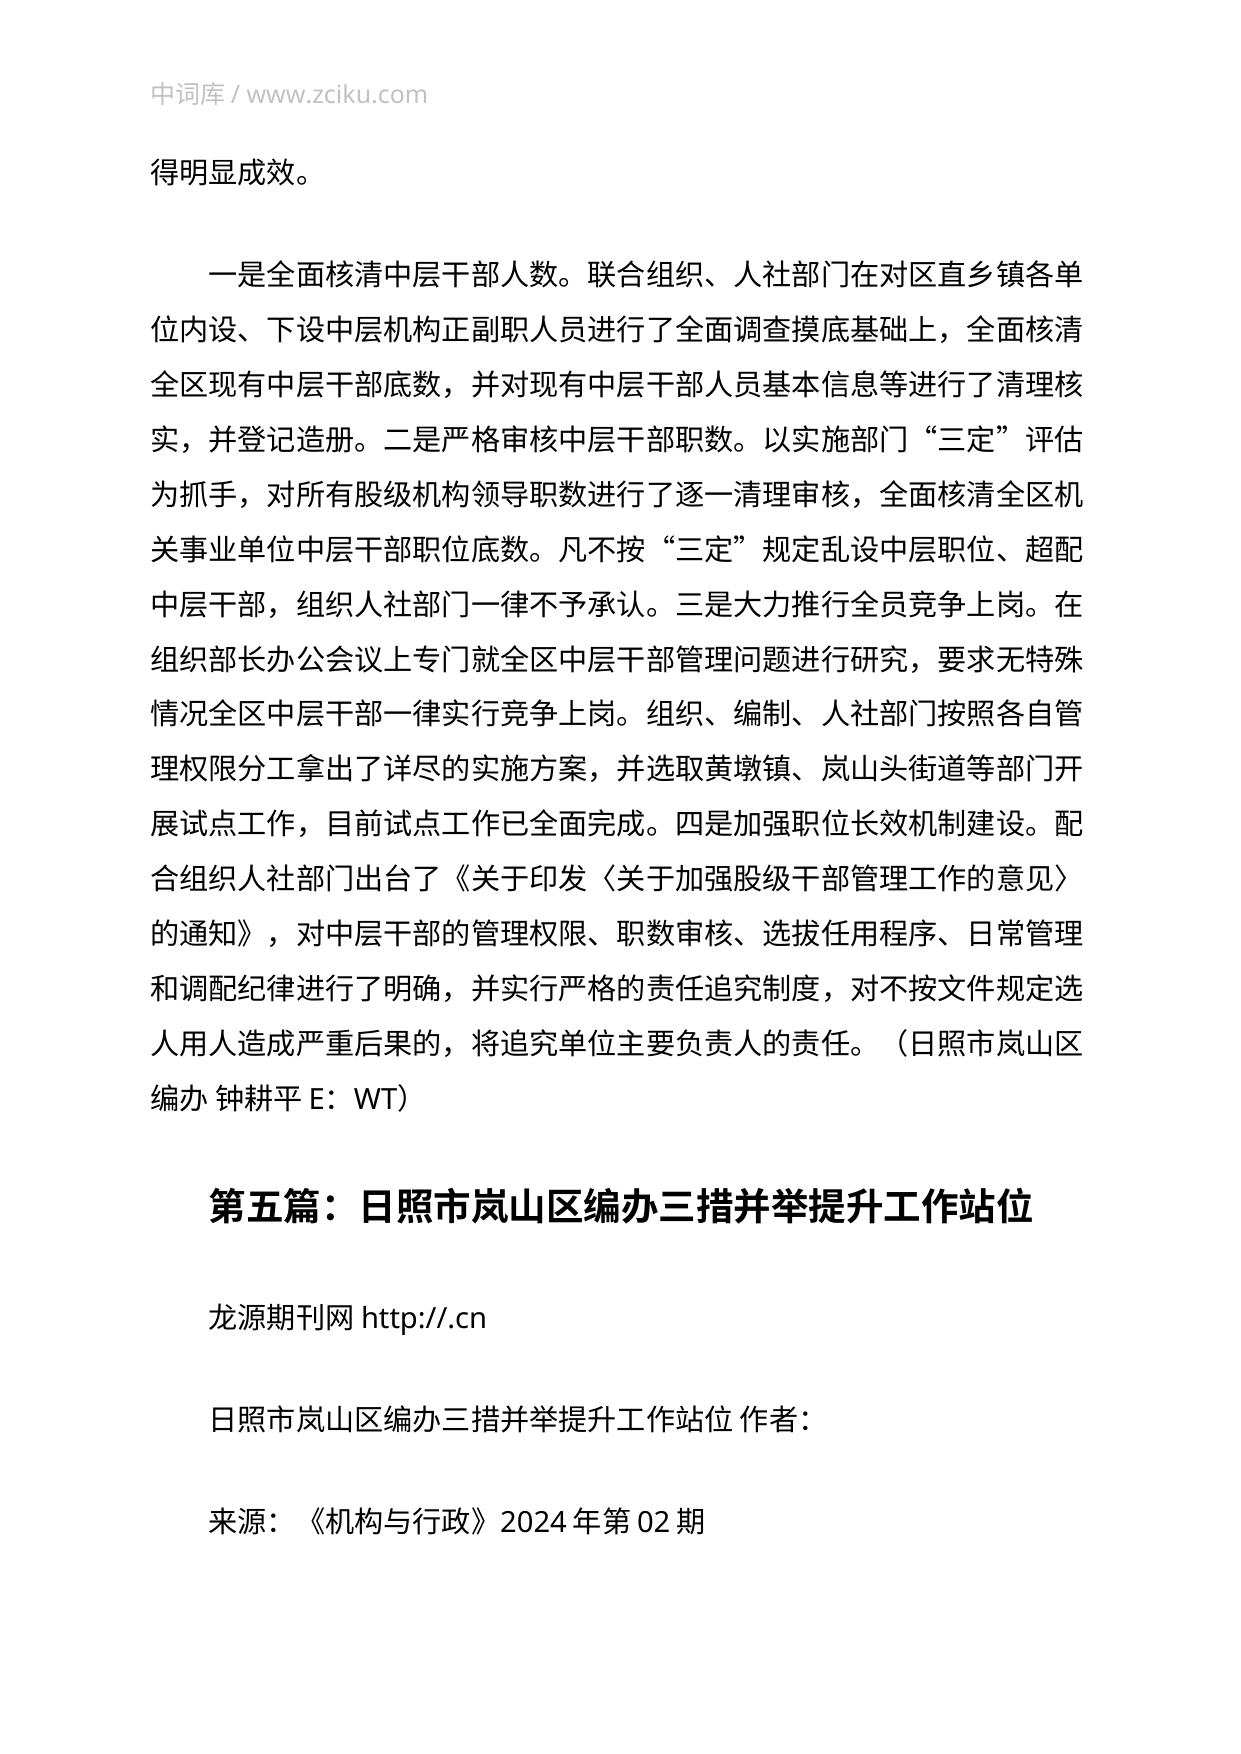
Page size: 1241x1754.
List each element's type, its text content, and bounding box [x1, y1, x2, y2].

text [150, 150, 1090, 192]
text 龙源期刊网 http://.cn [150, 1294, 1090, 1337]
text 日照市岚山区编办三措并举提升工作站位 作者： [150, 1397, 1090, 1439]
text 第五篇：日照市岚山区编办三措并举提升工作站位 [150, 1177, 1090, 1231]
text 一是全面核清中层干部人数。联合组织、人社部门在对区直乡镇各单位内设、下设中层机构正副职人员进行了全面调查摸底基础上，全面核清全区现有中层干部底数，并对现有中层干部人员基本信息等进行了清理核实，并登记造册。二是严格审核中层干部职数。以实施部门“三定”评估为抓手，对所有股级机构领导职数进行了逐一清理审核，全面核清全区机关事业单位中层干部职位底数。凡不按“三定”规定乱设中层职位、超配中层干部，组织人社部门一律不予承认。三是大力推行全员竞争上岗。在组织部长办公会议上专门就全区中层干部管理问题进行研究，要求无特殊情况全区中层干部一律实行竞争上岗。组织、编制、人社部门按照各自管理权限分工拿出了详尽的实施方案，并选取黄墩镇、岚山头街道等部门开展试点工作，目前试点工作已全面完成。四是加强职位长效机制建设。配合组织人社部门出台了《关于印发〈关于加强股级干部管理工作的意见〉的通知》，对中层干部的管理权限、职数审核、选拔任用程序、日常管理和调配纪律进行了明确，并实行严格的责任追究制度，对不按文件规定选人用人造成严重后果的，将追究单位主要负责人的责任。（日照市岚山区编办 钟耕平E：WT） [150, 252, 1090, 1118]
text 来源：《机构与行政》2024年第02期 [150, 1498, 1090, 1541]
